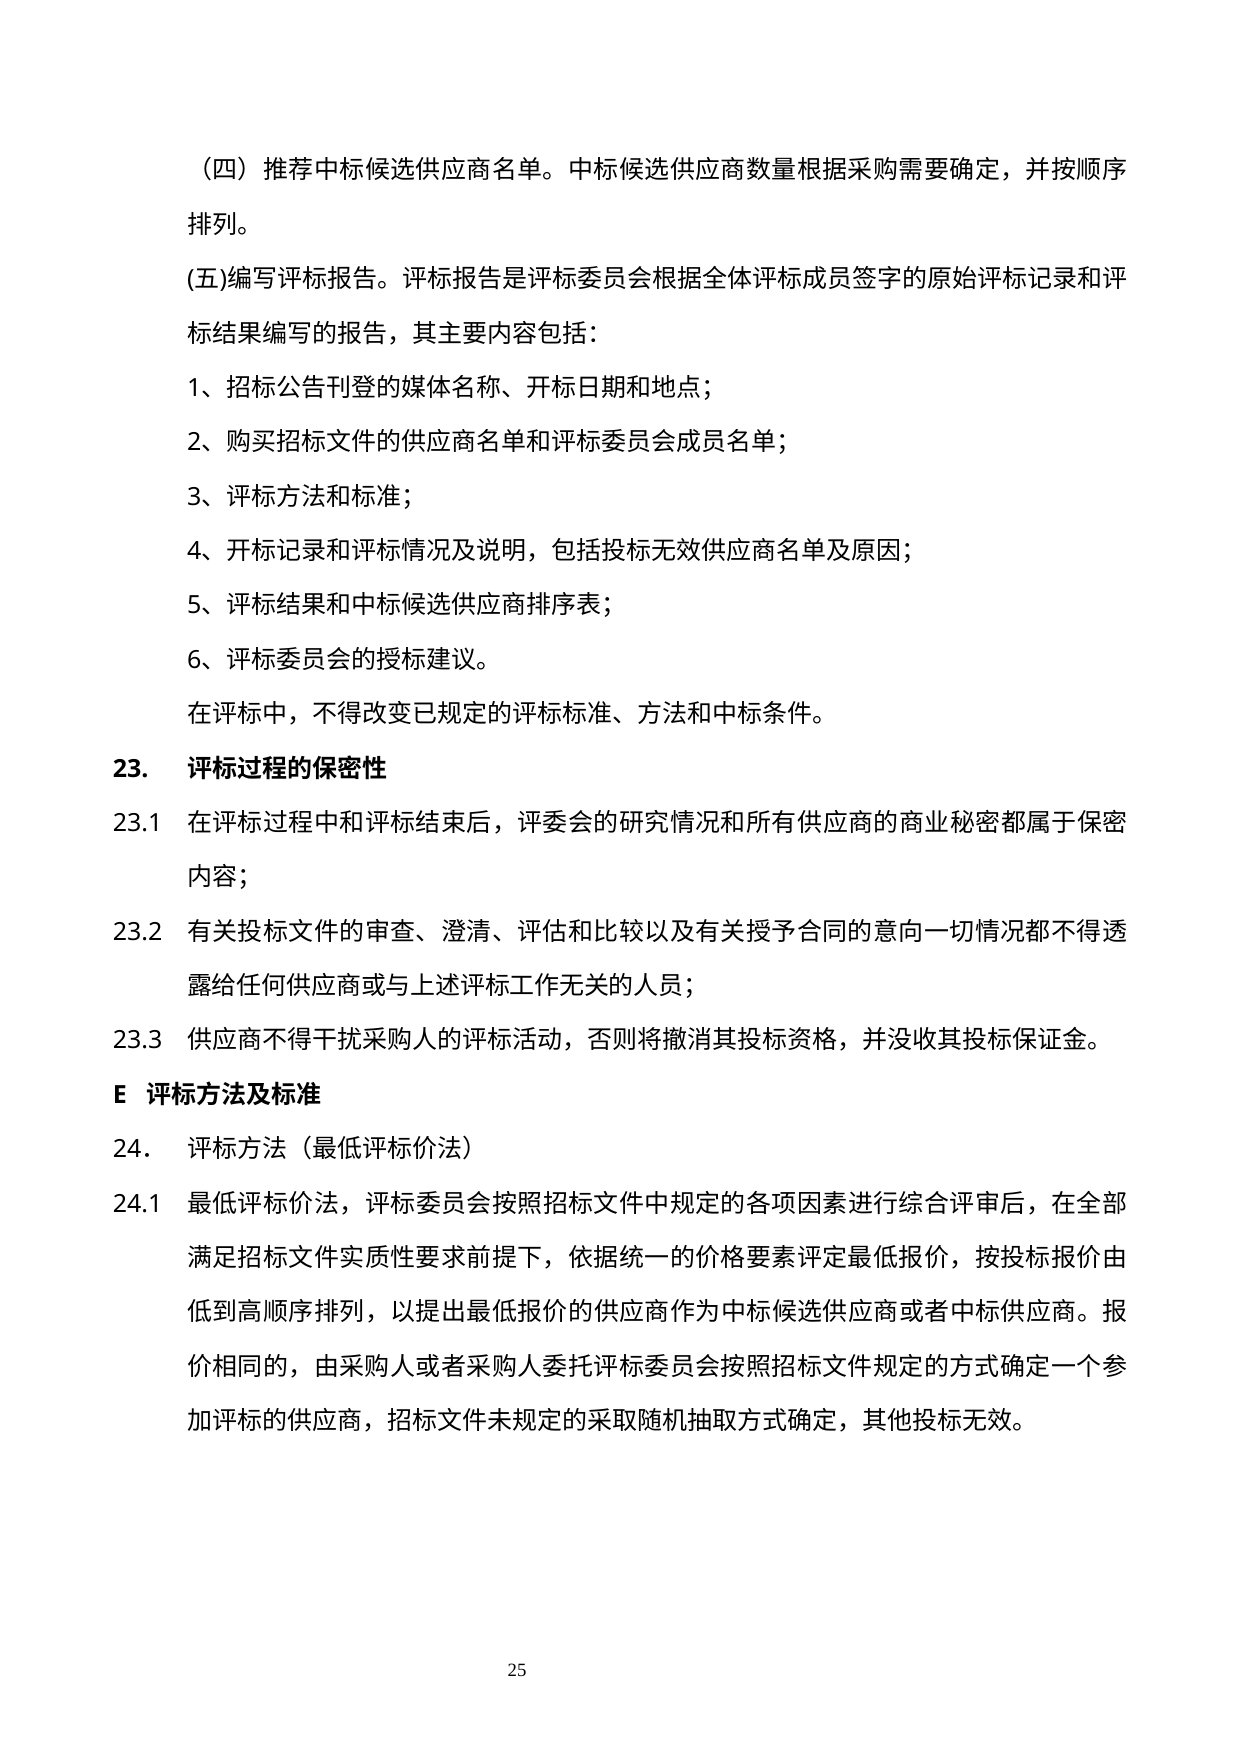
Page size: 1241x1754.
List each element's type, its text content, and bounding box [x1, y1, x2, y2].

text 23. 评标过程的保密性 [113, 748, 1128, 784]
text 6、评标委员会的授标建议。 [113, 639, 1128, 676]
text 24． 评标方法（最低评标价法） [113, 1129, 1128, 1165]
text 23.3 供应商不得干扰采购人的评标活动，否则将撤消其投标资格，并没收其投标保证金。 [113, 1020, 1128, 1056]
text 24.1 最低评标价法，评标委员会按照招标文件中规定的各项因素进行综合评审后，在全部满足招标文件实质性要求前提下，依据统一的价格要素评定最低报价，按投标报价由低到高顺序排列，以提出最低报价的供应商作为中标候选供应商或者中标供应商。报价相同的，由采购人或者采购人委托评标委员会按照招标文件规定的方式确定一个参加评标的供应商，招标文件未规定的采取随机抽取方式确定，其他投标无效。 [113, 1183, 1128, 1437]
text 在评标中，不得改变已规定的评标标准、方法和中标条件。 [113, 694, 1128, 730]
text 5、评标结果和中标候选供应商排序表； [113, 585, 1128, 621]
text 2、购买招标文件的供应商名单和评标委员会成员名单； [113, 422, 1128, 458]
text E 评标方法及标准 [113, 1074, 1128, 1111]
text 23.1 在评标过程中和评标结束后，评委会的研究情况和所有供应商的商业秘密都属于保密内容； [113, 802, 1128, 893]
text 4、开标记录和评标情况及说明，包括投标无效供应商名单及原因； [113, 531, 1128, 567]
text 1、招标公告刊登的媒体名称、开标日期和地点； [113, 367, 1128, 404]
text 23.2 有关投标文件的审查、澄清、评估和比较以及有关授予合同的意向一切情况都不得透露给任何供应商或与上述评标工作无关的人员； [113, 911, 1128, 1002]
text 3、评标方法和标准； [113, 476, 1128, 512]
text （四）推荐中标候选供应商名单。中标候选供应商数量根据采购需要确定，并按顺序排列。 [113, 150, 1128, 241]
text (五)编写评标报告。评标报告是评标委员会根据全体评标成员签字的原始评标记录和评标结果编写的报告，其主要内容包括： [113, 259, 1128, 349]
